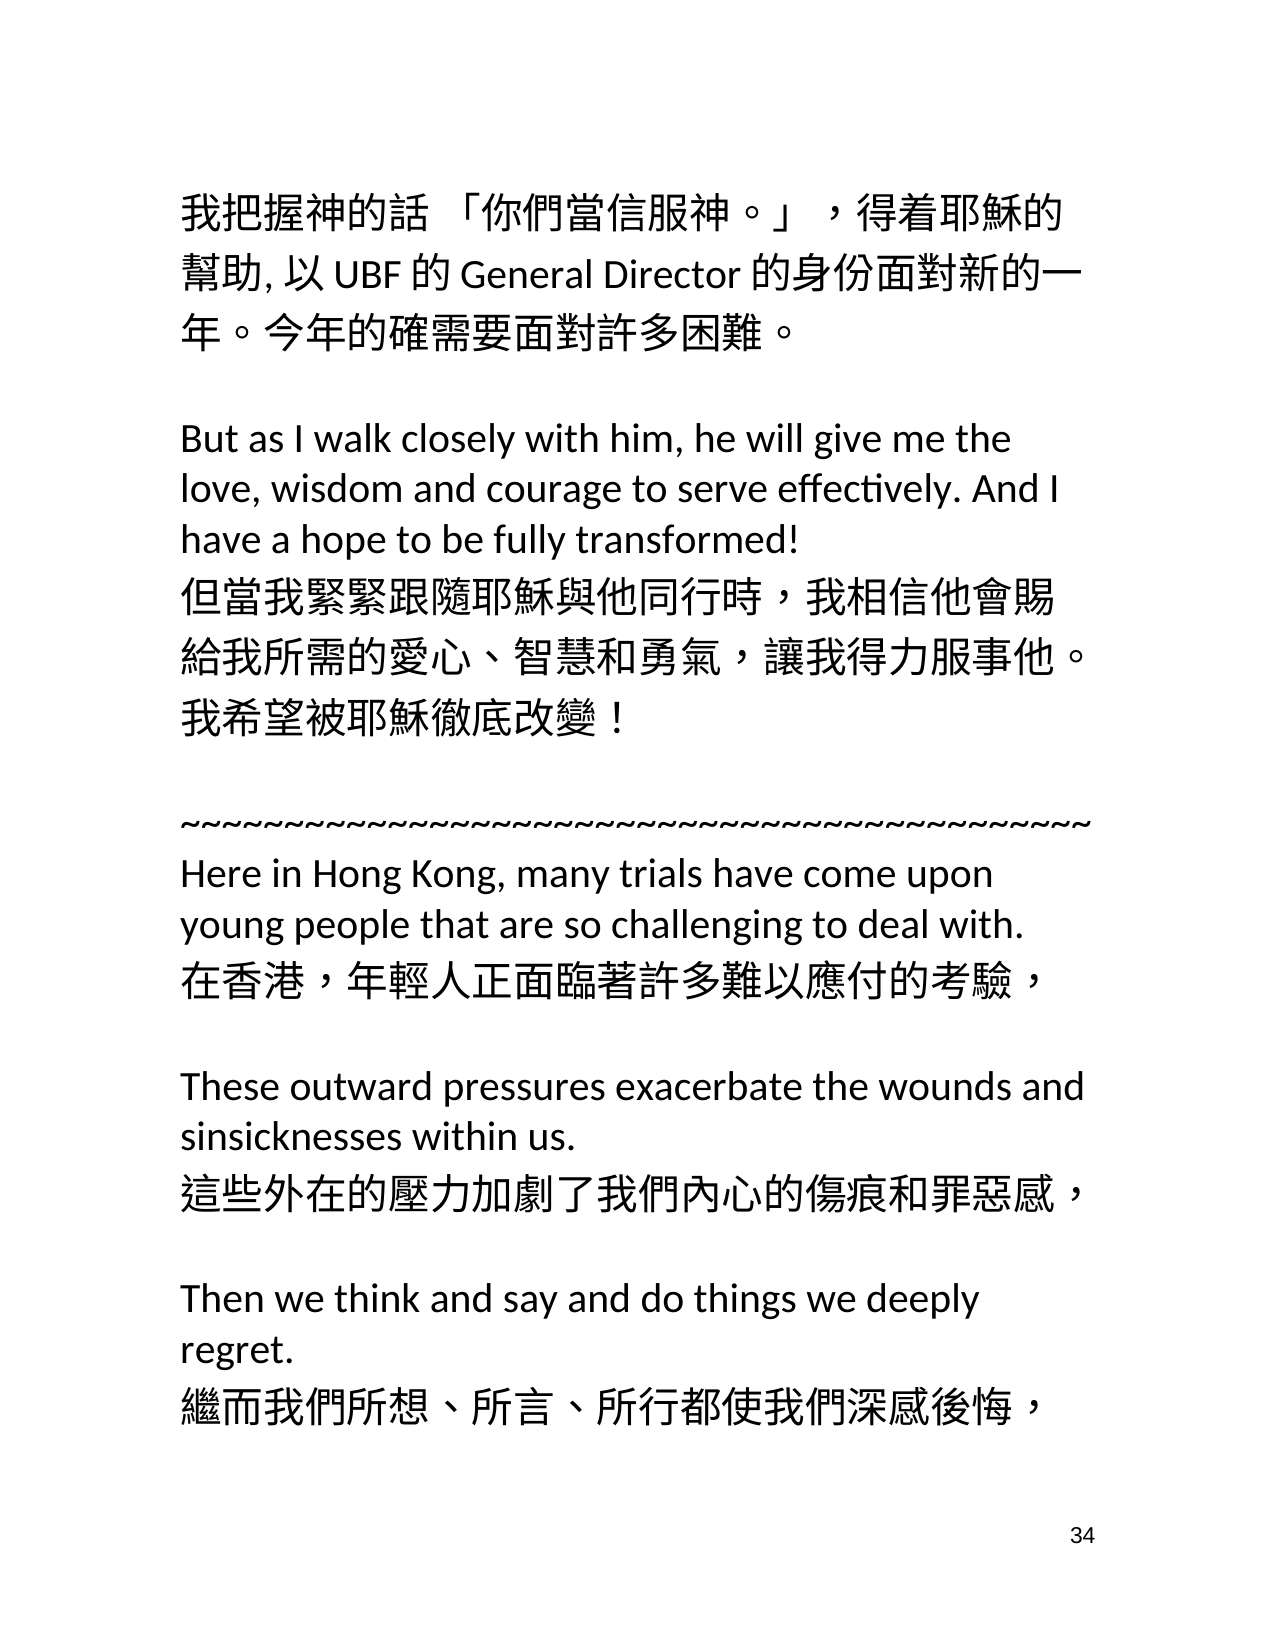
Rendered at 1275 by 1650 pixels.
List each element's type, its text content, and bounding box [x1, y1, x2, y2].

text 繼而我們所想、所言、所行都使我們深感後悔， [180, 1374, 1095, 1434]
text ~~~~~~~~~~~~~~~~~~~~~~~~~~~~~~~~~~~~~~~~~~~~ [180, 796, 1095, 847]
text 這些外在的壓力加劇了我們內心的傷痕和罪惡感， [180, 1161, 1095, 1222]
text These outward pressures exacerbate the wounds and sinsicknesses within us. [180, 1059, 1095, 1161]
text 我把握神的話 「你們當信服神。」，得着耶穌的幫助, 以UBF的General Director的身份面對新的一年。今年的確需要面對許多困難。 [180, 180, 1095, 361]
text 在香港，年輕人正面臨著許多難以應付的考驗， [180, 948, 1095, 1009]
text 但當我緊緊跟隨耶穌與他同行時，我相信他會賜給我所需的愛心、智慧和勇氣，讓我得力服事他。我希望被耶穌徹底改變！ [180, 564, 1095, 745]
text But as I walk closely with him, he will give me the love, wisdom and courage to serve effectively. And I have a hope to be fully transformed! [180, 412, 1095, 564]
text Then we think and say and do things we deeply regret. [180, 1272, 1095, 1374]
text Here in Hong Kong, many trials have come upon young people that are so challenging to deal with. [180, 847, 1095, 948]
